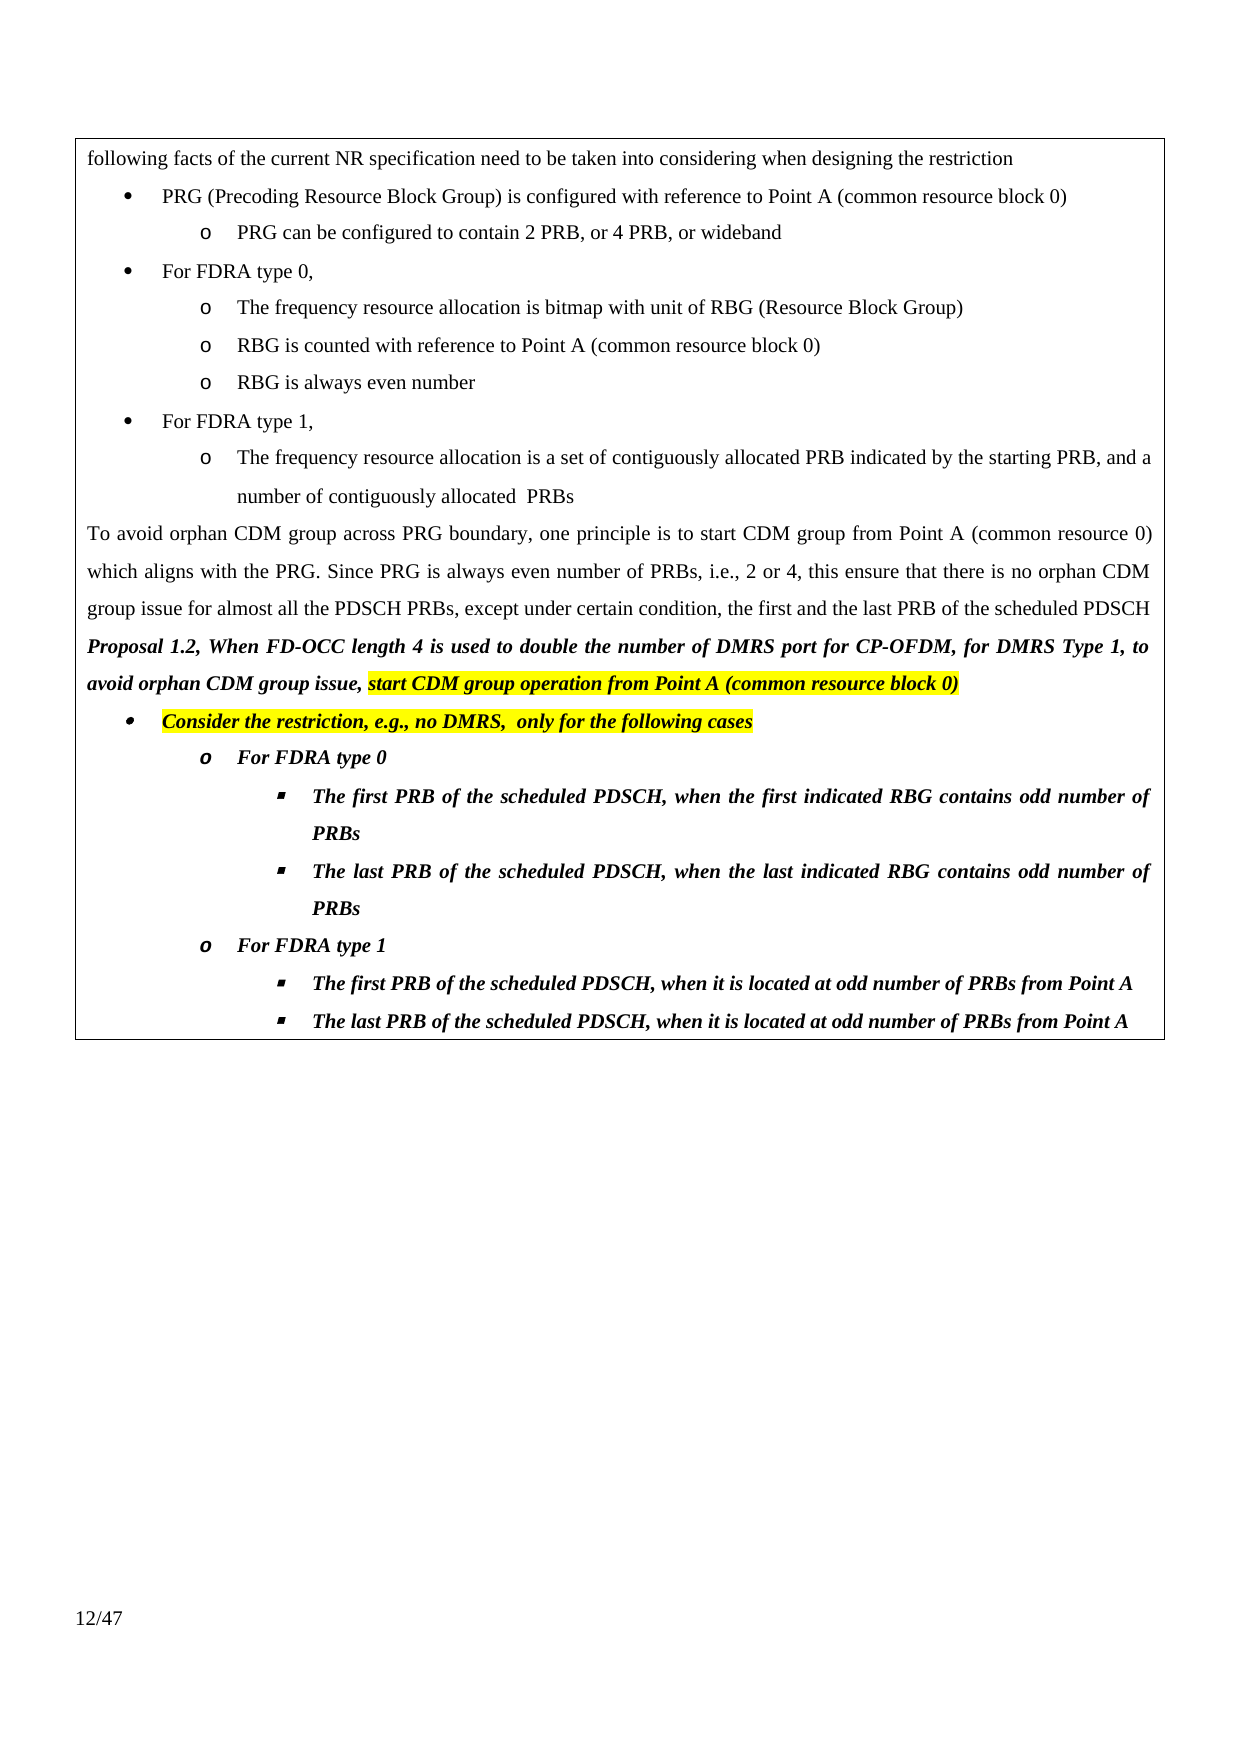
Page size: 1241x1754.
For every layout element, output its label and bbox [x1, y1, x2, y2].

table_header [76, 139, 1164, 1039]
